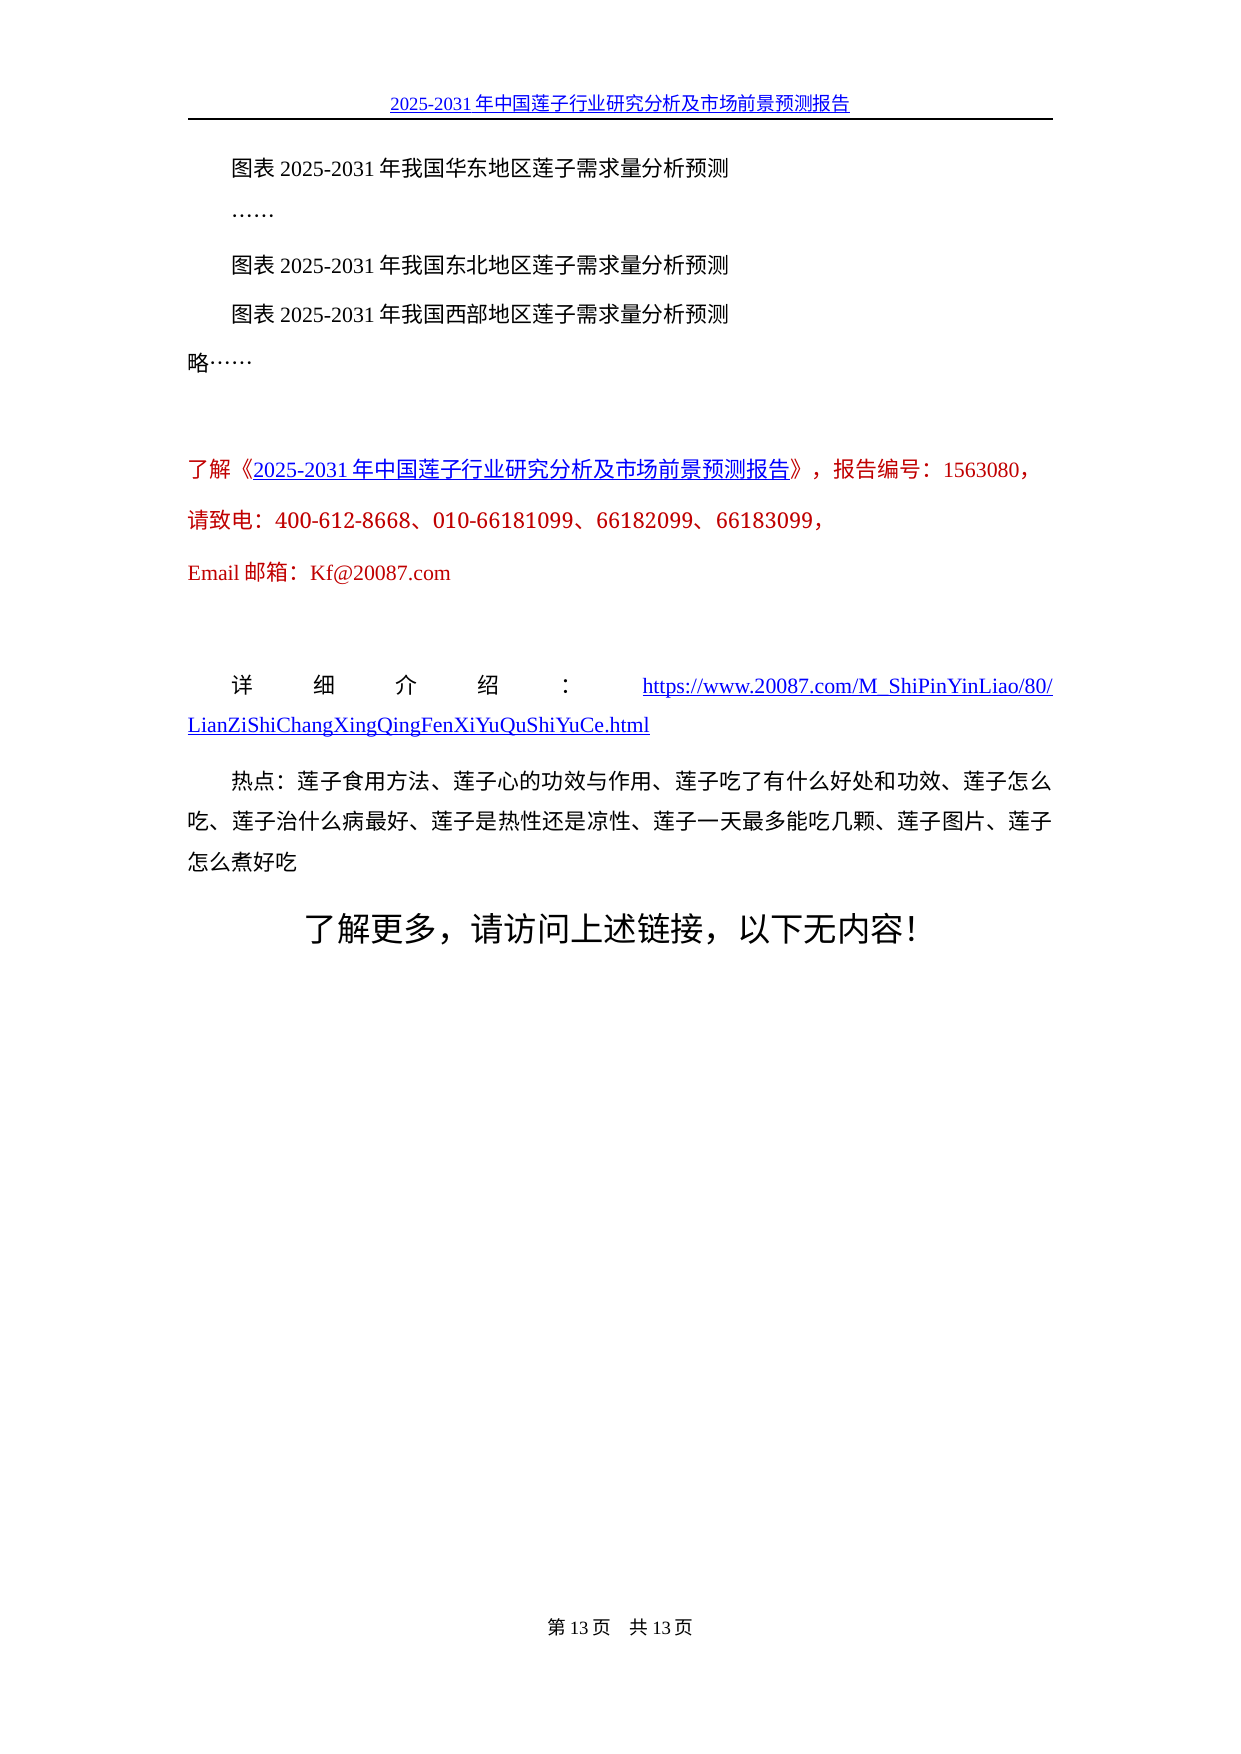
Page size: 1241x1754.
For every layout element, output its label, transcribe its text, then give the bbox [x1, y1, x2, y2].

text 请致电：400-612-8668、010-66181099、66182099、66183099， [187, 503, 1053, 536]
text 了解《2025-2031年中国莲子行业研究分析及市场前景预测报告》，报告编号：1563080， [187, 452, 1053, 484]
text 详细介绍：https://www.20087.com/M_ShiPinYinLiao/80/LianZiShiChangXingQingFenXiYuQuShiYuCe.html [187, 668, 1053, 741]
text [187, 150, 1053, 378]
title 了解更多，请访问上述链接，以下无内容！ [187, 894, 1053, 959]
text Email邮箱：Kf@20087.com [187, 555, 1053, 587]
text 热点：莲子食用方法、莲子心的功效与作用、莲子吃了有什么好处和功效、莲子怎么吃、莲子治什么病最好、莲子是热性还是凉性、莲子一天最多能吃几颗、莲子图片、莲子怎么煮好吃 [187, 763, 1053, 877]
